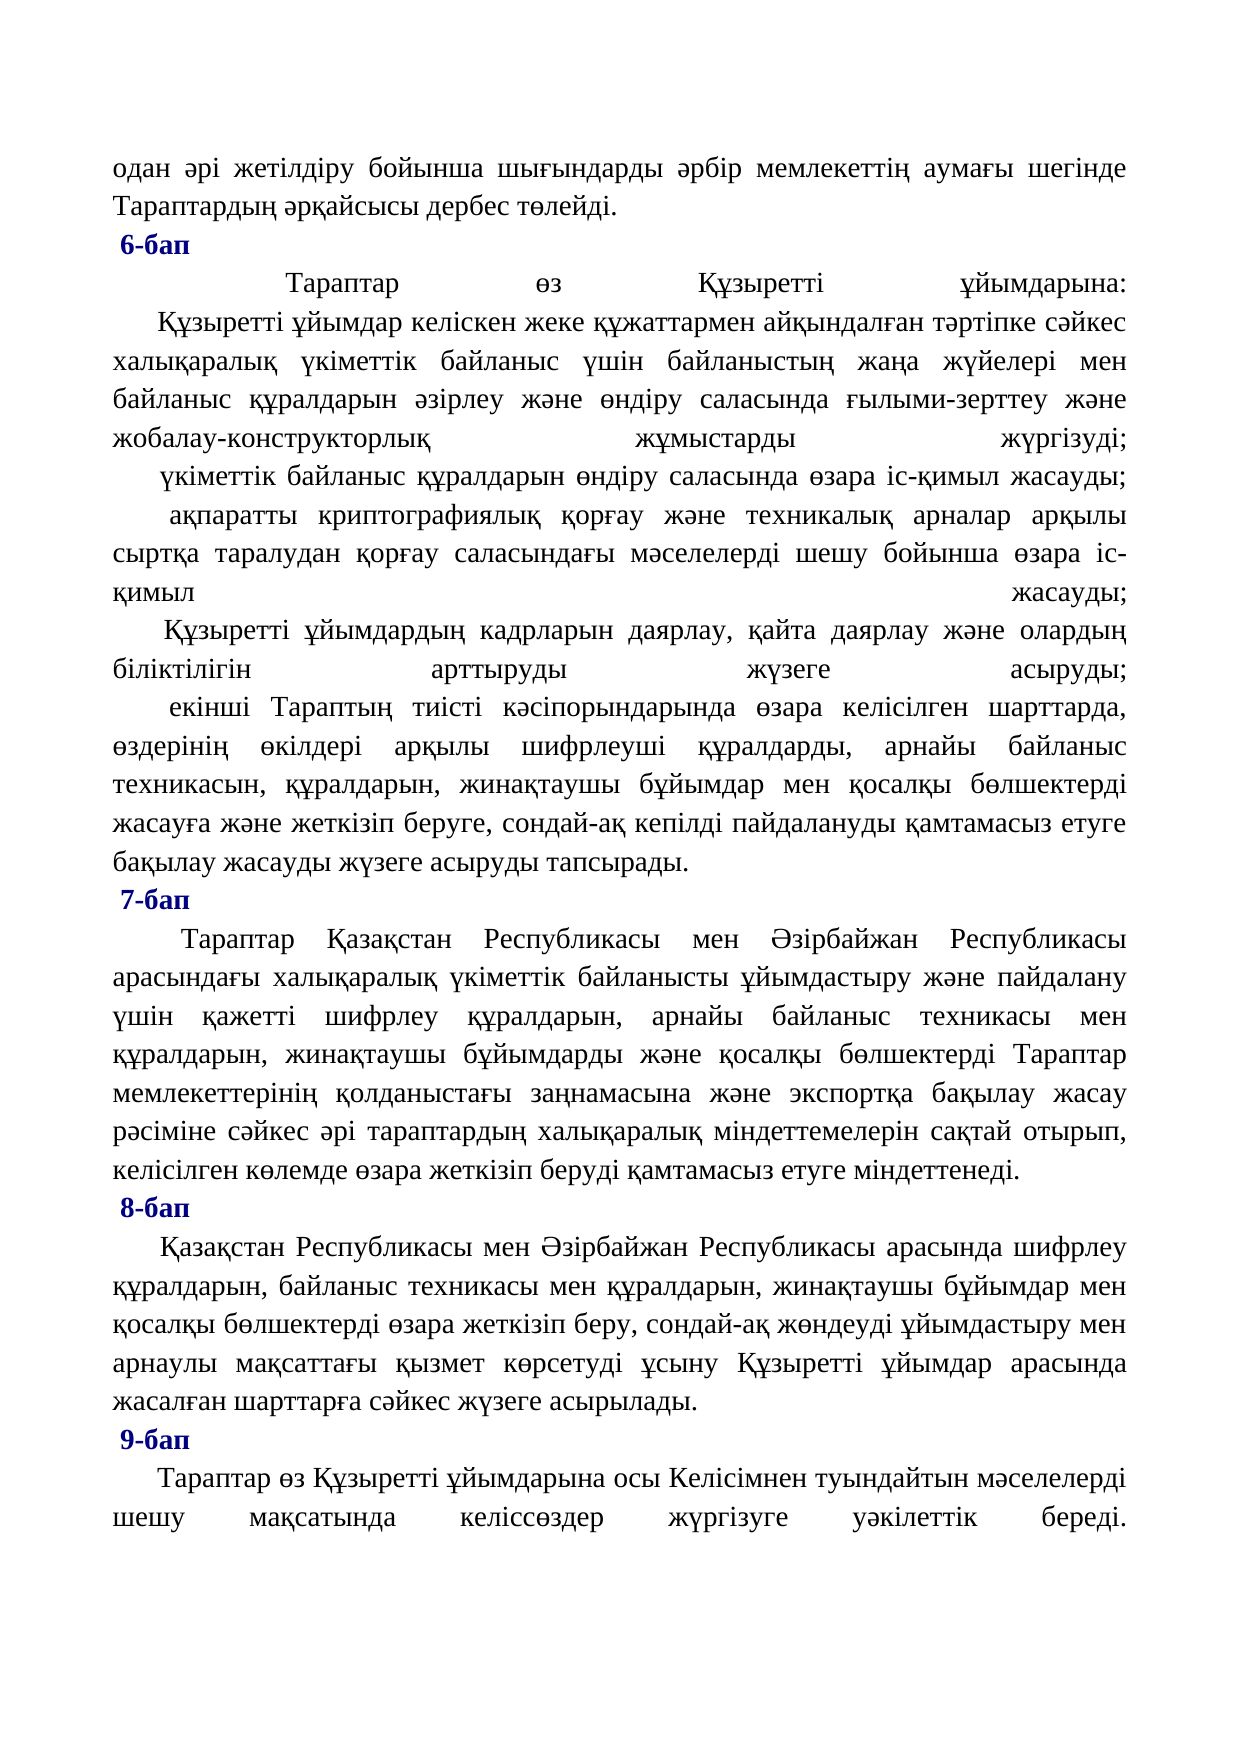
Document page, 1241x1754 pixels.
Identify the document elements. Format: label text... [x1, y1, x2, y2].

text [112, 150, 1128, 222]
text 6-бап [112, 227, 1128, 261]
text Қазақстан Республикасы мен Әзiрбайжан Республикасы арасында шифрлеу құралдарын, байланыс техникасы мен құралдарын, жинақтаушы бұйымдар мен қосалқы бөлшектердi өзара жеткiзiп беру, сондай-ақ жөндеудi ұйымдастыру мен арнаулы мақсаттағы қызмет көрсетуді ұсыну Құзыреттi ұйымдар арасында жасалған шарттарға сәйкес жүзеге асырылады. [112, 1229, 1128, 1417]
text Тараптар Қазақстан Республикасы мен Әзiрбайжан Республикасы арасындағы халықаралық үкiметтiк байланысты ұйымдастыру және пайдалану үшiн қажеттi шифрлеу құралдарын, арнайы байланыс техникасы мен құралдарын, жинақтаушы бұйымдарды және қосалқы бөлшектердi Тараптар мемлекеттерiнiң қолданыстағы заңнамасына және экспортқа бақылау жасау рәсiмiне сәйкес әрi тараптардың халықаралық мiндеттемелерiн сақтай отырып, келiсілген көлемде өзара жеткiзiп берудi қамтамасыз етуге мiндеттенедi. [112, 921, 1128, 1186]
text 8-бап [112, 1191, 1128, 1224]
text 9-бап [112, 1422, 1128, 1455]
text Tapaптap өз Құзыреттi ұйымдарына: Құзыреттi ұйымдар келiскен жеке құжаттармен айқындалған тәртiпке сәйкес халықаралық үкiметтiк байланыс үшiн байланыстың жаңа жүйелерi мен байланыс құралдарын әзiрлеу және өндiру саласында ғылыми-зерттеу және жобалау-конструкторлық жұмыстарды жүргізуді; үкiметтiк байланыс құралдарын өндiру саласында өзара iс-қимыл жасауды; ақпаратты криптографиялық қорғау және техникалық арналар арқылы сыртқа таралудан қорғау саласындағы мәселелердi шешу бойынша өзара iс-қимыл жасауды; Құзыреттi ұйымдардың кадрларын даярлау, қайта даярлау және олардың бiлiктiлiгiн арттыруды жүзеге асыруды; екiншi Тараптың тиiстi кәсiпорындарында өзара келiсiлген шарттарда, өздерiнiң өкiлдерi арқылы шифрлеушi құралдарды, арнайы байланыс техникасын, құралдарын, жинақтаушы бұйымдар мен қосалқы бөлшектердi жасауға және жеткiзiп беруге, сондай-ақ кепiлдi пайдалануды қамтамасыз етуге бақылау жасауды жүзеге асыруды тапсырады. [112, 266, 1128, 877]
text 7-бап [112, 882, 1128, 916]
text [112, 1460, 1128, 1532]
